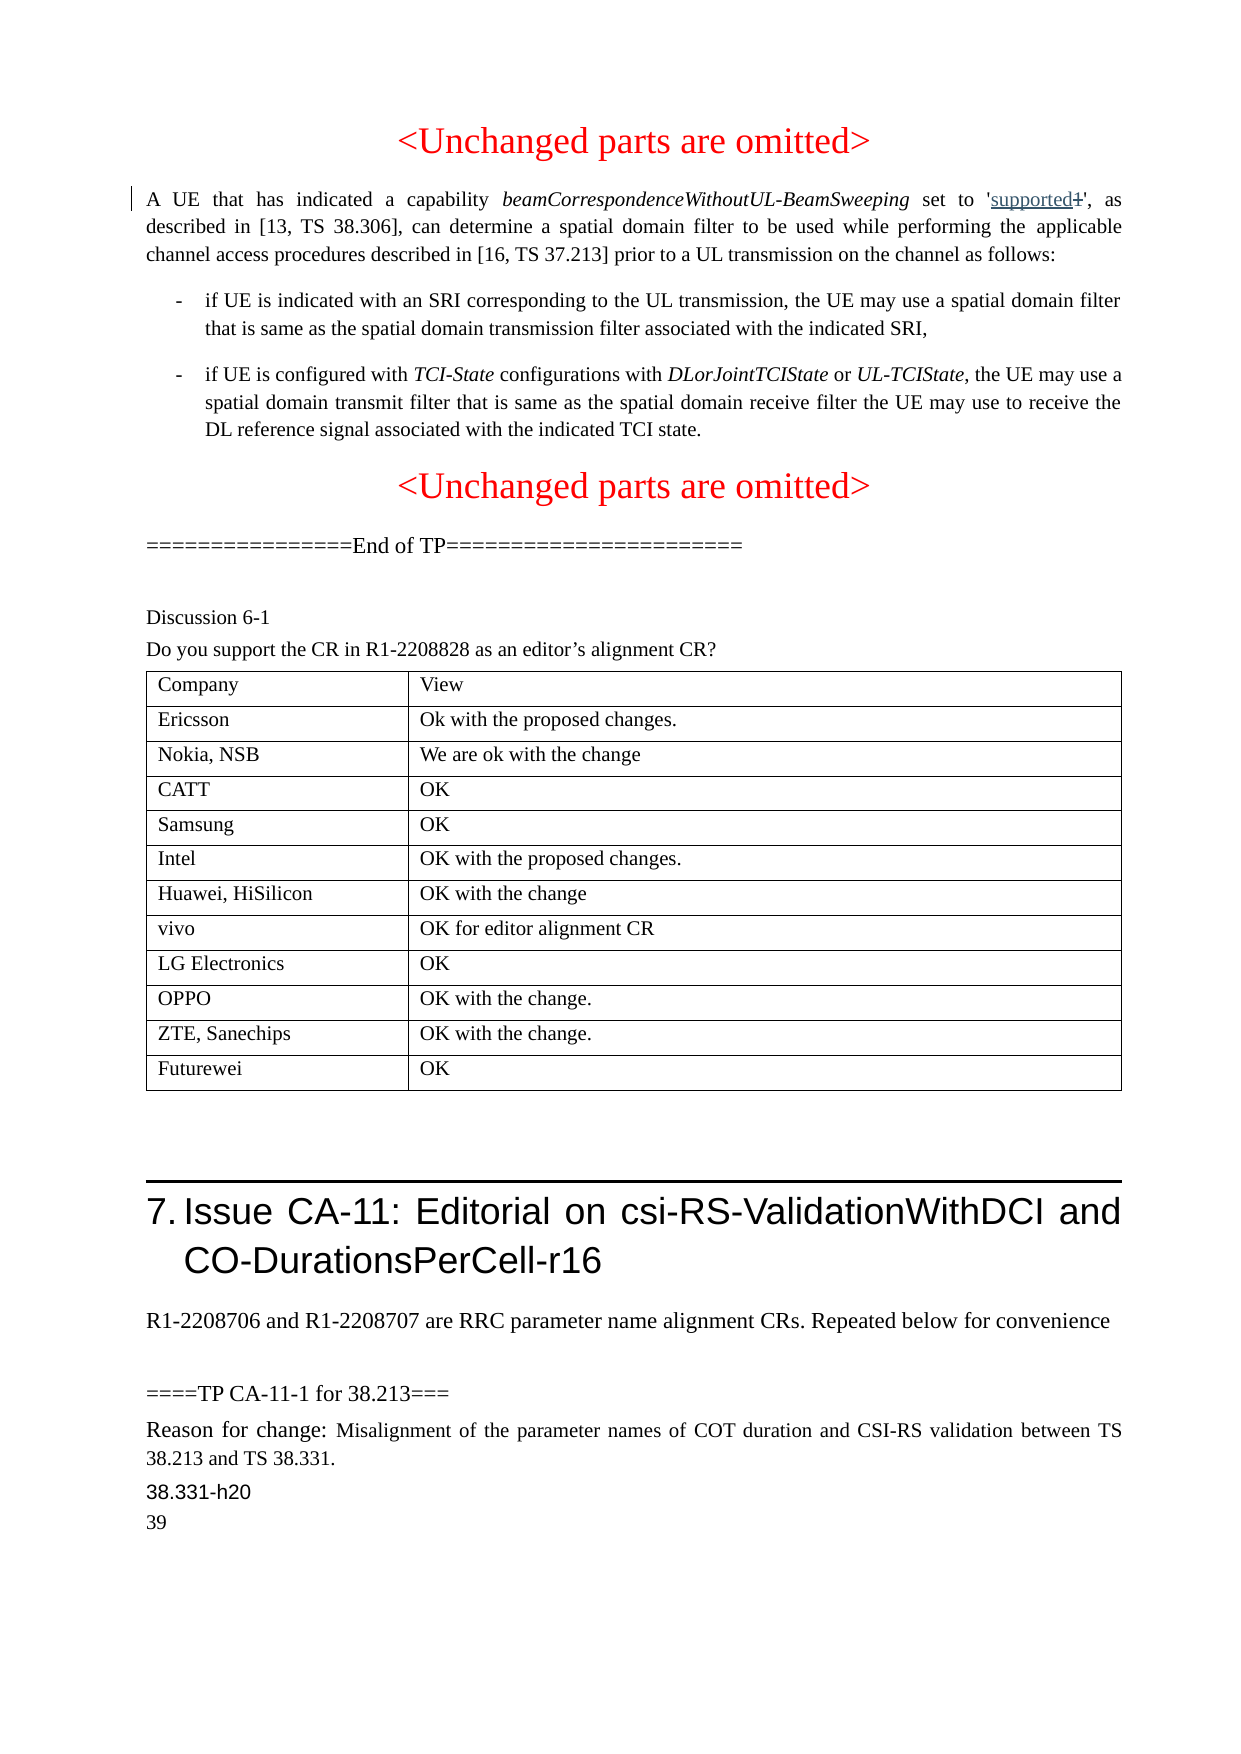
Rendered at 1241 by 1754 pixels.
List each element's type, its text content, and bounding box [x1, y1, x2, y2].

table_cell Ericsson [147, 707, 408, 741]
table_cell OK [409, 951, 1121, 985]
text Discussion 6-1 [146, 605, 1122, 629]
text R1-2208706 and R1-2208707 are RRC parameter name alignment CRs. Repeated below for convenience [146, 1307, 1122, 1333]
table_cell CATT [147, 777, 408, 810]
table_cell Samsung [147, 811, 408, 845]
table_cell Ok with the proposed changes. [409, 707, 1121, 741]
text Reason for change: Misalignment of the parameter names of COT duration and CSI-RS validation between TS 38.213 and TS 38.331. [146, 1416, 1122, 1470]
text ====TP CA-11-1 for 38.213=== [146, 1380, 1122, 1406]
table_cell OK with the change [409, 881, 1121, 915]
table_cell Intel [147, 846, 408, 880]
table_cell OK with the change. [409, 1021, 1121, 1055]
table_cell Futurewei [147, 1056, 408, 1089]
text A UE that has indicated a capability beamCorrespondenceWithoutUL-BeamSweeping set to '', as described in [13, TS 38.306], can determine a spatial domain filter to be used while performing the applicable channel access procedures described in [16, TS 37.213] prior to a UL transmission on the channel as follows: [146, 186, 1122, 266]
text 38.331-h20 [146, 1480, 1122, 1504]
table_cell OK [409, 811, 1121, 845]
text <Unchanged parts are omitted> [146, 463, 1122, 507]
text - if UE is indicated with an SRI corresponding to the UL transmission, the UE may use a spatial domain filter that is same as the spatial domain transmission filter associated with the indicated SRI, [175, 288, 1122, 340]
table_cell OPPO [147, 986, 408, 1020]
table_cell We are ok with the change [409, 742, 1121, 776]
subtitle Issue CA-11: Editorial on csi-RS-ValidationWithDCI and CO-DurationsPerCell-r16 [146, 1183, 1122, 1282]
table_cell OK for editor alignment CR [409, 916, 1121, 950]
table_cell OK [409, 777, 1121, 810]
table_header View [409, 672, 1121, 706]
text Do you support the CR in R1-2208828 as an editor’s alignment CR? [146, 637, 1122, 661]
table_cell Nokia, NSB [147, 742, 408, 776]
table_cell LG Electronics [147, 951, 408, 985]
text ================End of TP======================= [146, 532, 1122, 558]
table_cell OK with the change. [409, 986, 1121, 1020]
table_cell OK with the proposed changes. [409, 846, 1121, 880]
text <Unchanged parts are omitted> [146, 118, 1122, 161]
table_cell Huawei, HiSilicon [147, 881, 408, 915]
text - if UE is configured with TCI-State configurations with DLorJointTCIState or UL-TCIState, the UE may use a spatial domain transmit filter that is same as the spatial domain receive filter the UE may use to receive the DL reference signal associated with the indicated TCI state. [175, 362, 1122, 441]
table_header Company [147, 672, 408, 706]
table_cell OK [409, 1056, 1121, 1089]
table_cell vivo [147, 916, 408, 950]
table_cell ZTE, Sanechips [147, 1021, 408, 1055]
